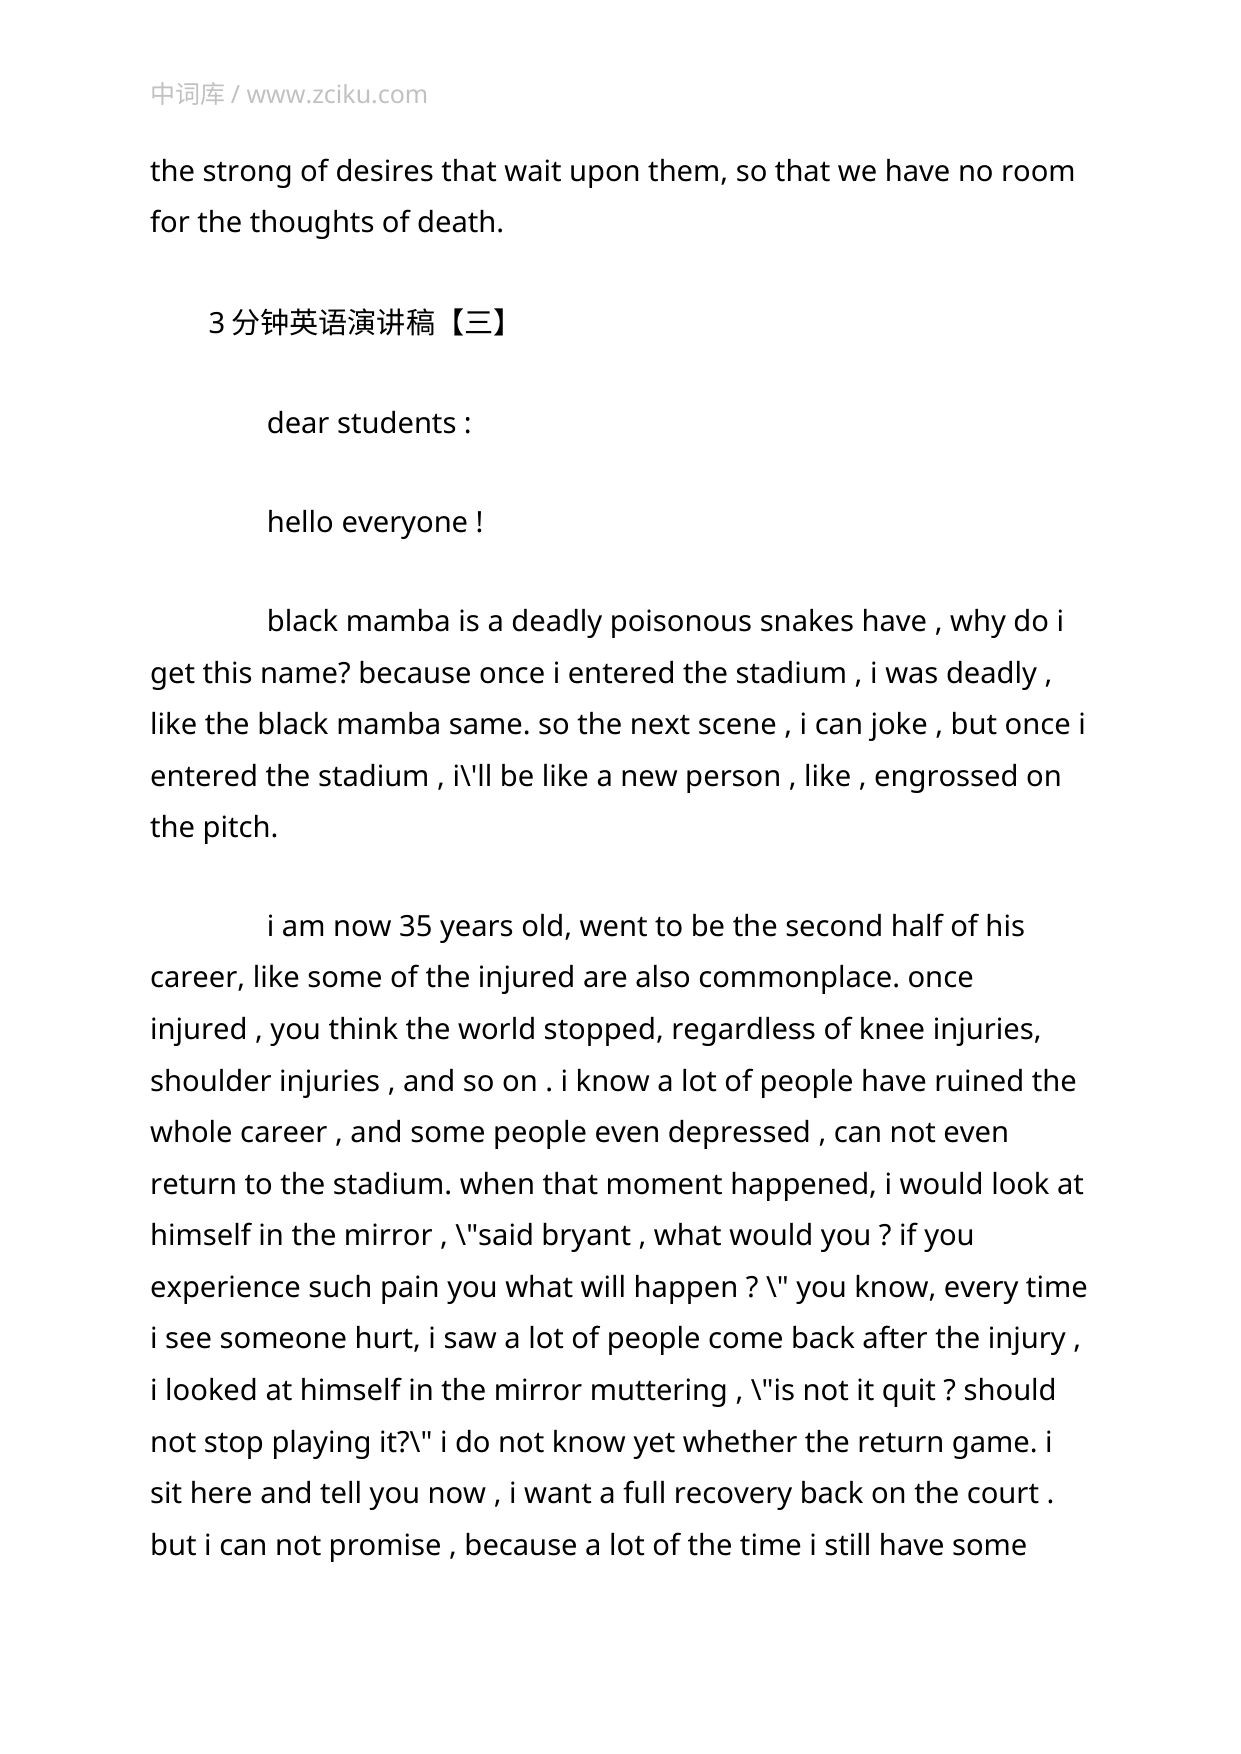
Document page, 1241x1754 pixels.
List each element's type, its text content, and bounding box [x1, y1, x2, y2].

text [150, 150, 1090, 241]
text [150, 905, 1090, 1564]
text black mamba is a deadly poisonous snakes have , why do i get this name? because once i entered the stadium , i was deadly , like the black mamba same. so the next scene , i can joke , but once i entered the stadium , i\'ll be like a new person , like , engrossed on the pitch. [150, 601, 1090, 846]
text dear students : [150, 402, 1090, 442]
text 3分钟英语演讲稿【三】 [150, 300, 1090, 342]
text hello everyone ! [150, 501, 1090, 541]
